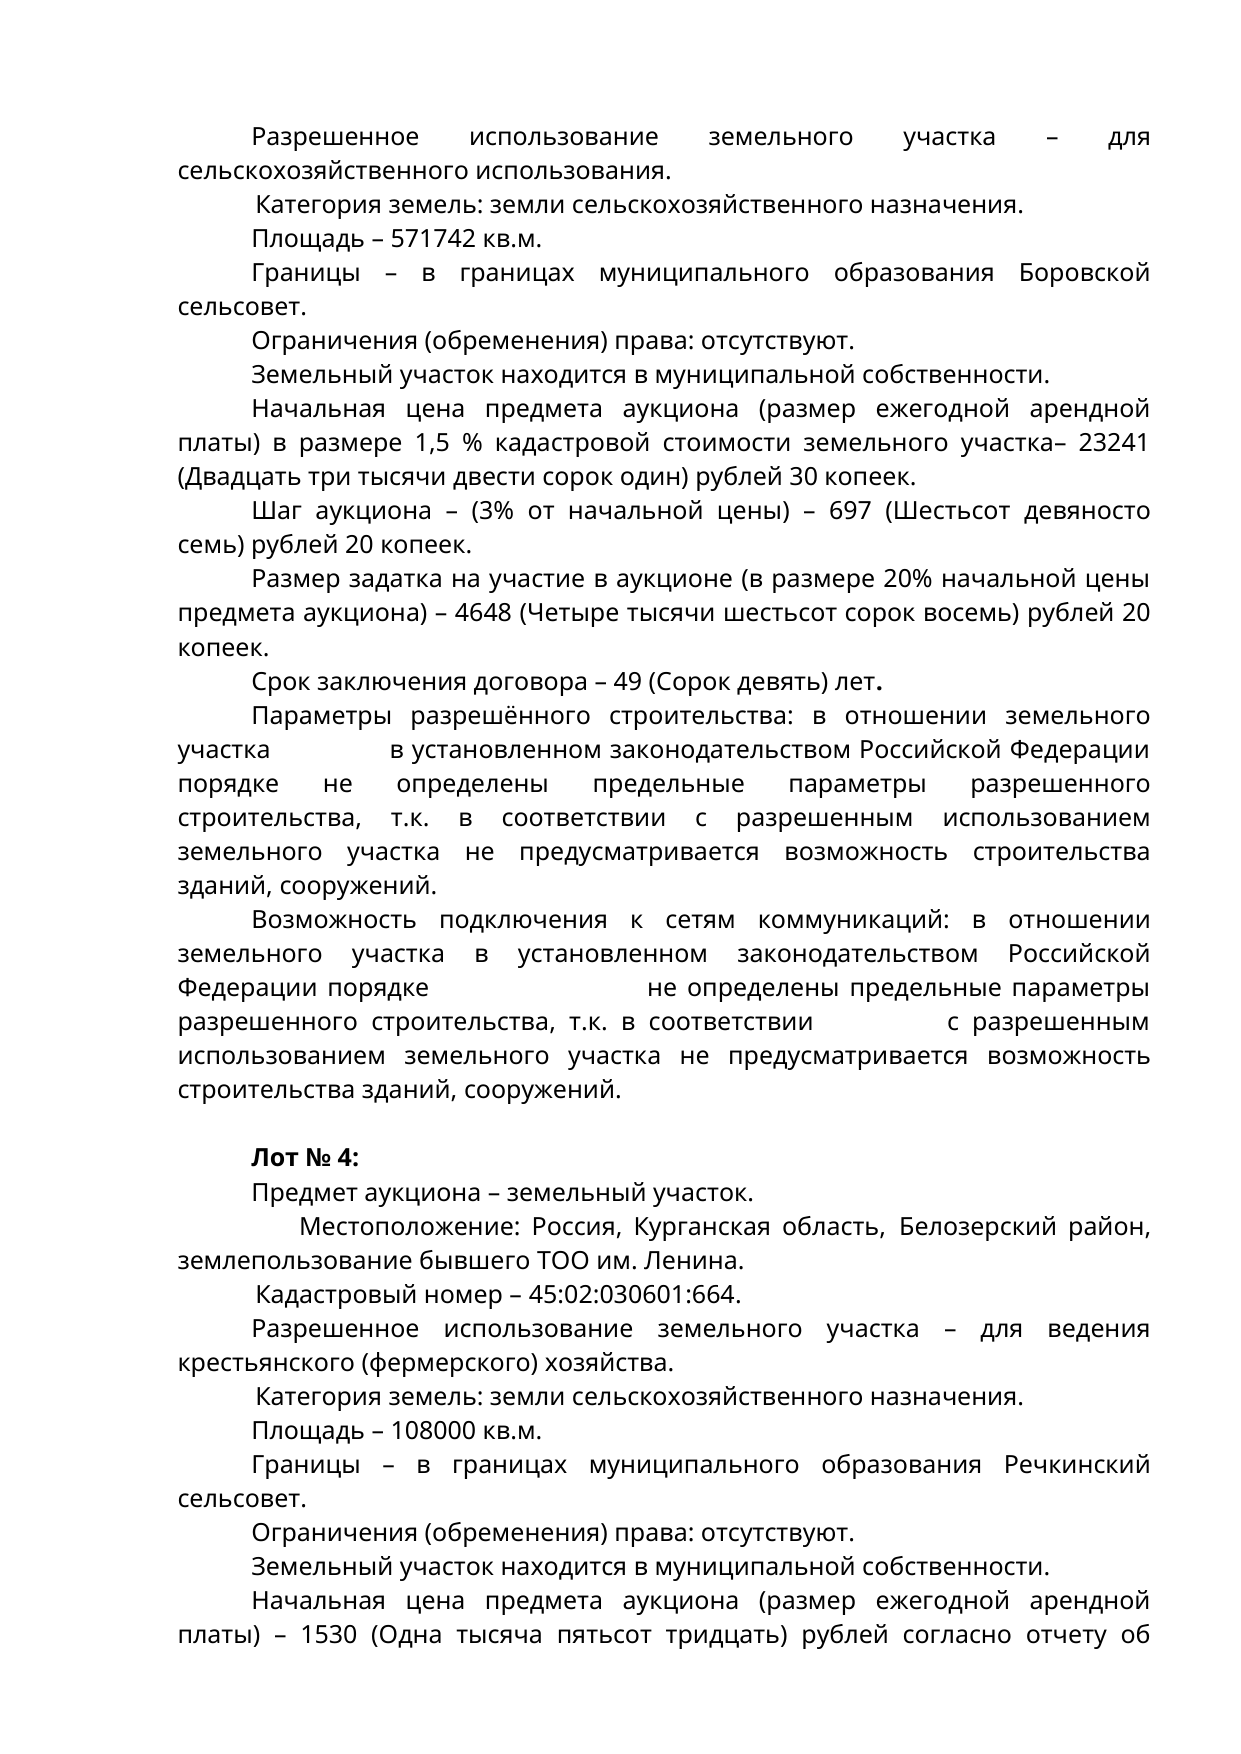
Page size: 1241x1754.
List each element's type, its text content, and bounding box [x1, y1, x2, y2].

text Кадастровый номер – 45:02:030601:664. [177, 1276, 1152, 1310]
text Ограничения (обременения) права: отсутствуют. [177, 1515, 1152, 1549]
text Границы – в границах муниципального образования Речкинский сельсовет. [177, 1447, 1152, 1515]
text Шаг аукциона – (3% от начальной цены) – 697 (Шестьсот девяносто семь) рублей 20 копеек. [177, 493, 1152, 561]
text Срок заключения договора – 49 (Сорок девять) лет. [177, 663, 1152, 697]
text Размер задатка на участие в аукционе (в размере 20% начальной цены предмета аукциона) – 4648 (Четыре тысячи шестьсот сорок восемь) рублей 20 копеек. [177, 561, 1152, 663]
text Категория земель: земли сельскохозяйственного назначения. [177, 186, 1152, 220]
text Предмет аукциона – земельный участок. [177, 1174, 1152, 1208]
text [177, 1583, 1152, 1651]
text Разрешенное использование земельного участка – для сельскохозяйственного использования. [177, 118, 1152, 186]
text Ограничения (обременения) права: отсутствуют. [177, 323, 1152, 357]
text Разрешенное использование земельного участка – для ведения крестьянского (фермерского) хозяйства. [177, 1310, 1152, 1378]
text Категория земель: земли сельскохозяйственного назначения. [177, 1378, 1152, 1413]
text Местоположение: Россия, Курганская область, Белозерский район, землепользование бывшего ТОО им. Ленина. [177, 1208, 1152, 1276]
text Границы – в границах муниципального образования Боровской сельсовет. [177, 254, 1152, 323]
text Площадь – 108000 кв.м. [177, 1413, 1152, 1447]
text Площадь – 571742 кв.м. [177, 220, 1152, 254]
text Лот № 4: [177, 1140, 1152, 1174]
text Возможность подключения к сетям коммуникаций: в отношении земельного участка в установленном законодательством Российской Федерации порядке не определены предельные параметры разрешенного строительства, т.к. в соответствии с разрешенным использованием земельного участка не предусматривается возможность строительства зданий, сооружений. [177, 902, 1152, 1106]
text Земельный участок находится в муниципальной собственности. [177, 1549, 1152, 1583]
text Земельный участок находится в муниципальной собственности. [177, 357, 1152, 391]
text Параметры разрешённого строительства: в отношении земельного участка в установленном законодательством Российской Федерации порядке не определены предельные параметры разрешенного строительства, т.к. в соответствии с разрешенным использованием земельного участка не предусматривается возможность строительства зданий, сооружений. [177, 697, 1152, 902]
text Начальная цена предмета аукциона (размер ежегодной арендной платы) в размере 1,5 % кадастровой стоимости земельного участка– 23241 (Двадцать три тысячи двести сорок один) рублей 30 копеек. [177, 391, 1152, 493]
